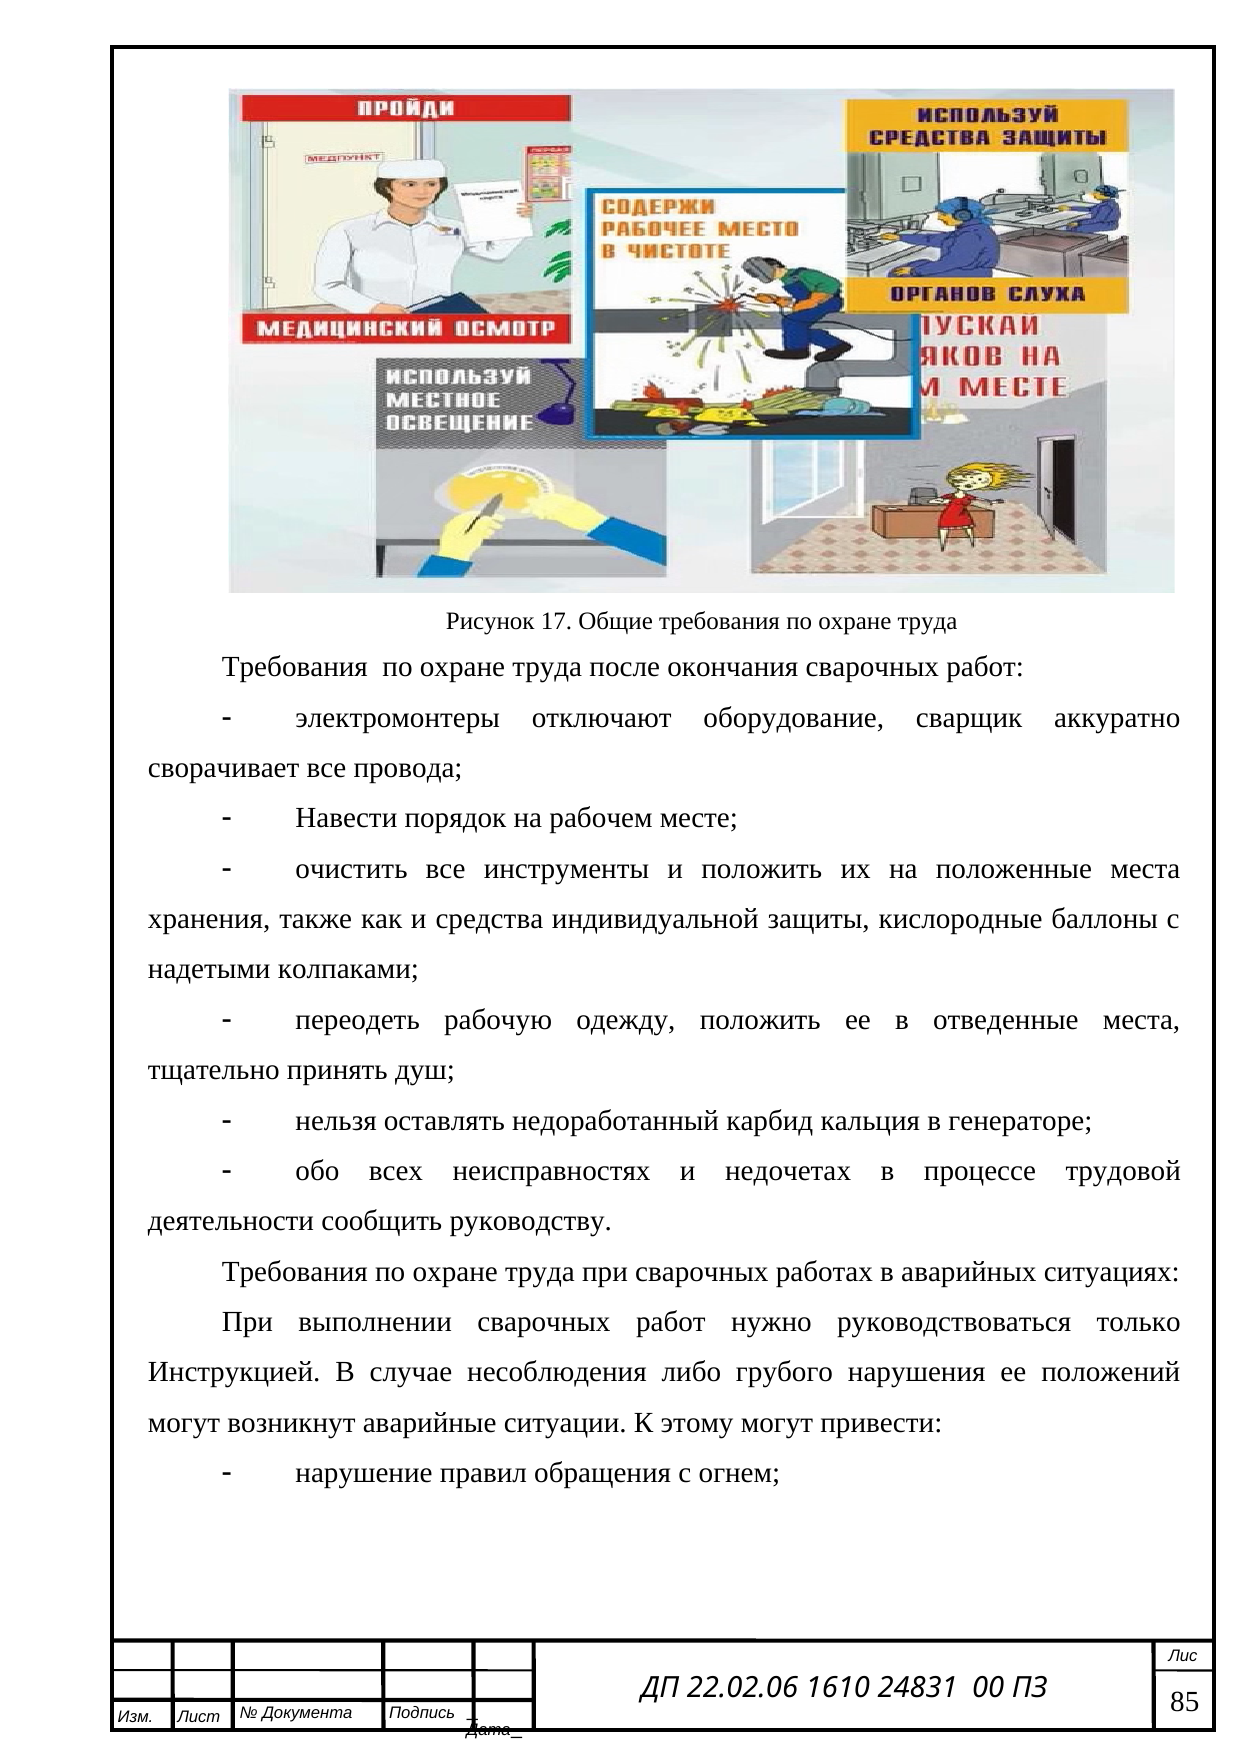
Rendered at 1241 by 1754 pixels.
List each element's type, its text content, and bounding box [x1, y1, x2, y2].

text Рисунок 17. Общие требования по охране труда [148, 606, 1181, 635]
list нельзя оставлять недоработанный карбид кальция в генераторе; [148, 1103, 1181, 1136]
list Навести порядок на рабочем месте; [148, 801, 1181, 834]
list обо всех неисправностях и недочетах в процессе трудовой деятельности сообщить руководству. [148, 1153, 1181, 1237]
list электромонтеры отключают оборудование, сварщик аккуратно сворачивает все провода; [148, 700, 1181, 784]
list очистить все инструменты и положить их на положенные места хранения, также как и средства индивидуальной защиты, кислородные баллоны с надетыми колпаками; [148, 851, 1181, 985]
list При выполнении сварочных работ нужно руководствоваться только Инструкцией. В случае несоблюдения либо грубого нарушения ее положений могут возникнут аварийные ситуации. К этому могут привести: [148, 1304, 1181, 1438]
picture [228, 88, 1175, 593]
text Требования по охране труда после окончания сварочных работ: [148, 649, 1181, 683]
list Требования по охране труда при сварочных работах в аварийных ситуациях: [148, 1254, 1181, 1287]
list переодеть рабочую одежду, положить ее в отведенные места, тщательно принять душ; [148, 1002, 1181, 1086]
list нарушение правил обращения с огнем; [148, 1455, 1181, 1489]
